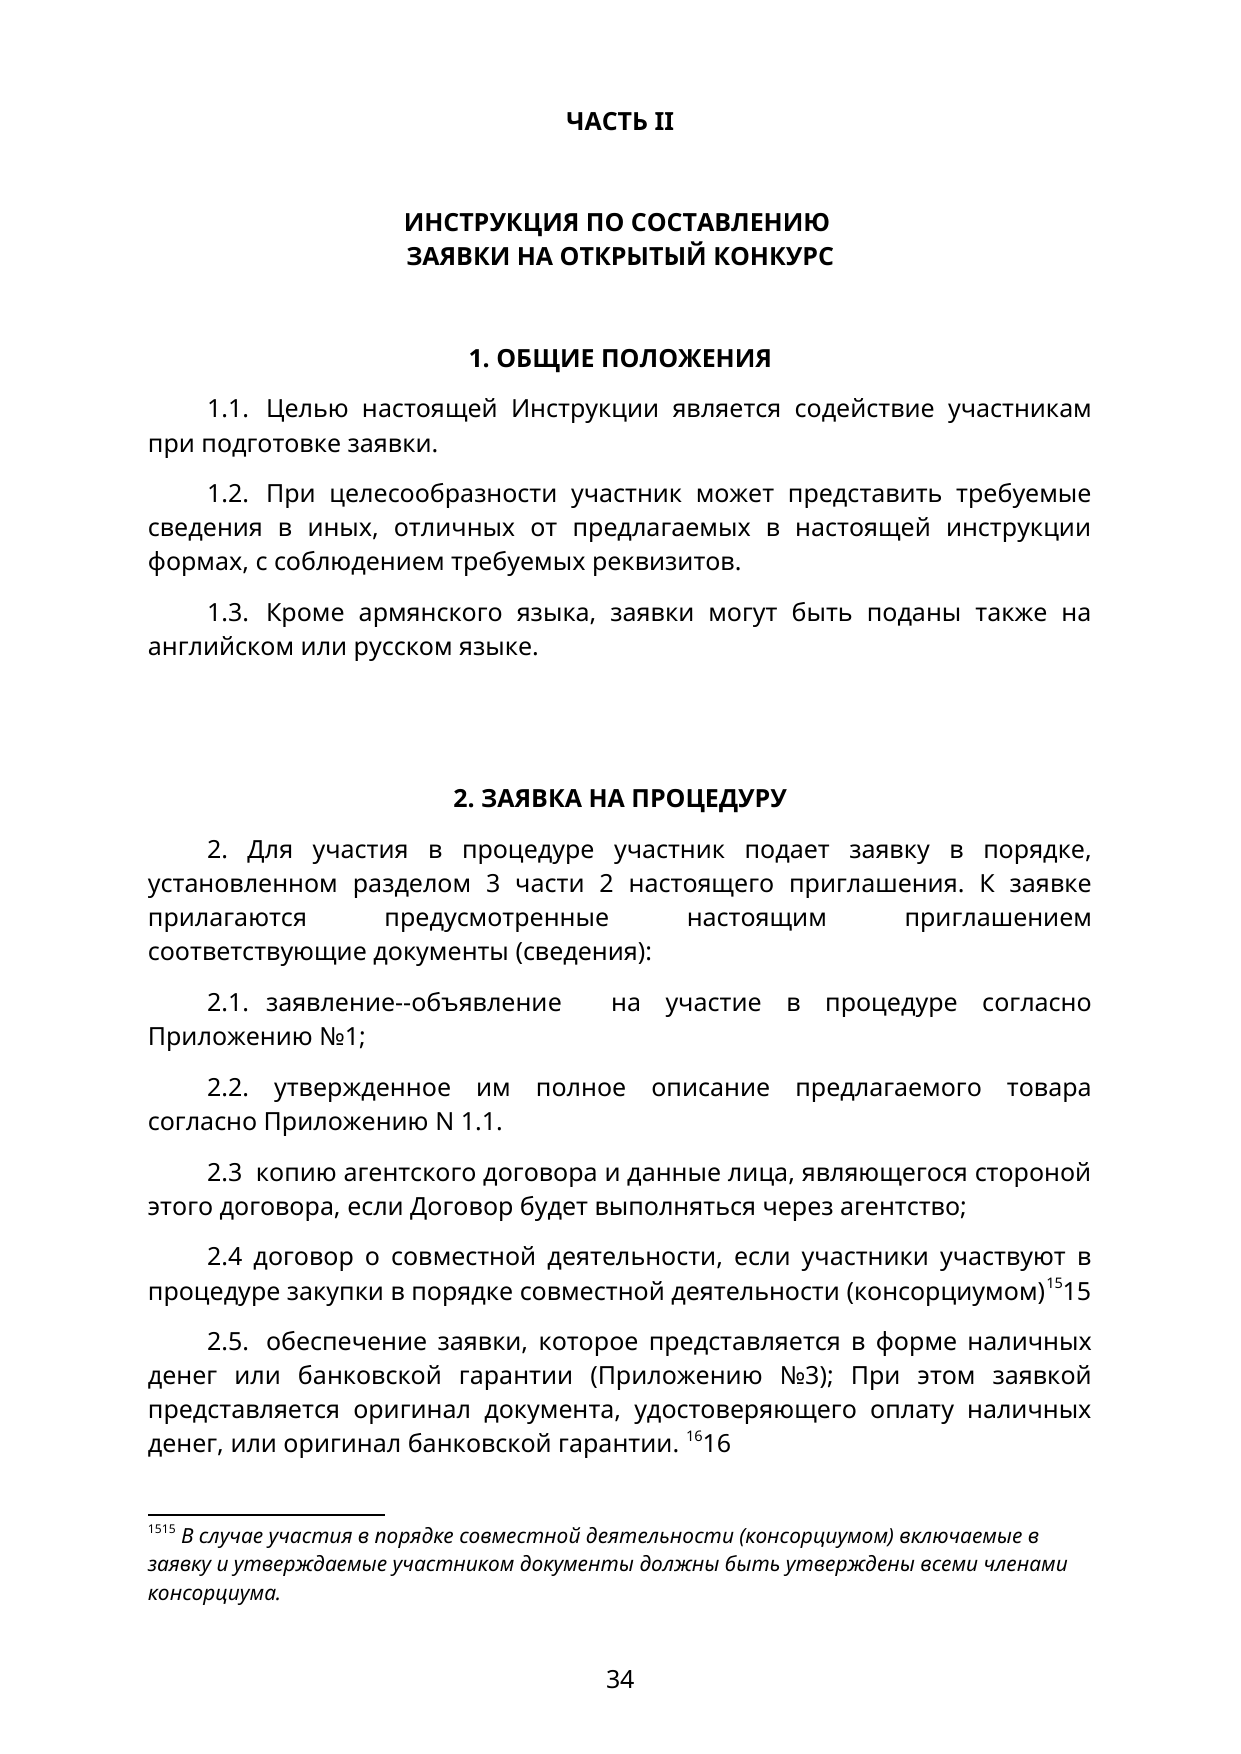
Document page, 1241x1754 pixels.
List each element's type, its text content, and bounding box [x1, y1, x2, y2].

text ЧАСТЬ II [148, 103, 1092, 137]
text 2. ЗАЯВКА НА ПРОЦЕДУРУ [148, 781, 1092, 815]
text 2.4 договор о совместной деятельности, если участники участвуют в процедуре закупки в порядке совместной деятельности (консорциумом)15 [148, 1239, 1092, 1307]
text ИНСТРУКЦИЯ ПО СОСТАВЛЕНИЮ ЗАЯВКИ НА ОТКРЫТЫЙ КОНКУРС [148, 205, 1092, 273]
text 2. Для участия в процедуре участник подает заявку в порядке, установленном разделом 3 части 2 настоящего приглашения. К заявке прилагаются предусмотренные настоящим приглашением соответствующие документы (сведения): [148, 832, 1092, 968]
text 1.2. При целесообразности участник может представить требуемые сведения в иных, отличных от предлагаемых в настоящей инструкции формах, с соблюдением требуемых реквизитов. [148, 476, 1092, 578]
text 2.3 копию агентского договора и данные лица, являющегося стороной этого договора, если Договор будет выполняться через агентство; [148, 1154, 1092, 1222]
text 2.1. заявление--объявлениe на участие в процедуре согласно Приложению №1; [148, 985, 1092, 1053]
text 2.5. обеспечение заявки, которое представляется в форме наличных денег или банковской гарантии (Приложению №3); При этом заявкой представляется оригинал документа, удостоверяющего оплату наличных денег, или оригинал банковской гарантии. 16 [148, 1324, 1092, 1460]
text 1. ОБЩИЕ ПОЛОЖЕНИЯ [148, 340, 1092, 374]
text 1.1. Целью настоящей Инструкции является содействие участникам при подготовке заявки. [148, 391, 1092, 459]
text 1.3. Кроме армянского языка, заявки могут быть поданы также на английском или русском языке. [148, 595, 1092, 663]
text 2.2. утвержденнoе им полное описание предлагаемого товара согласно Приложению N 1.1. [148, 1069, 1092, 1138]
